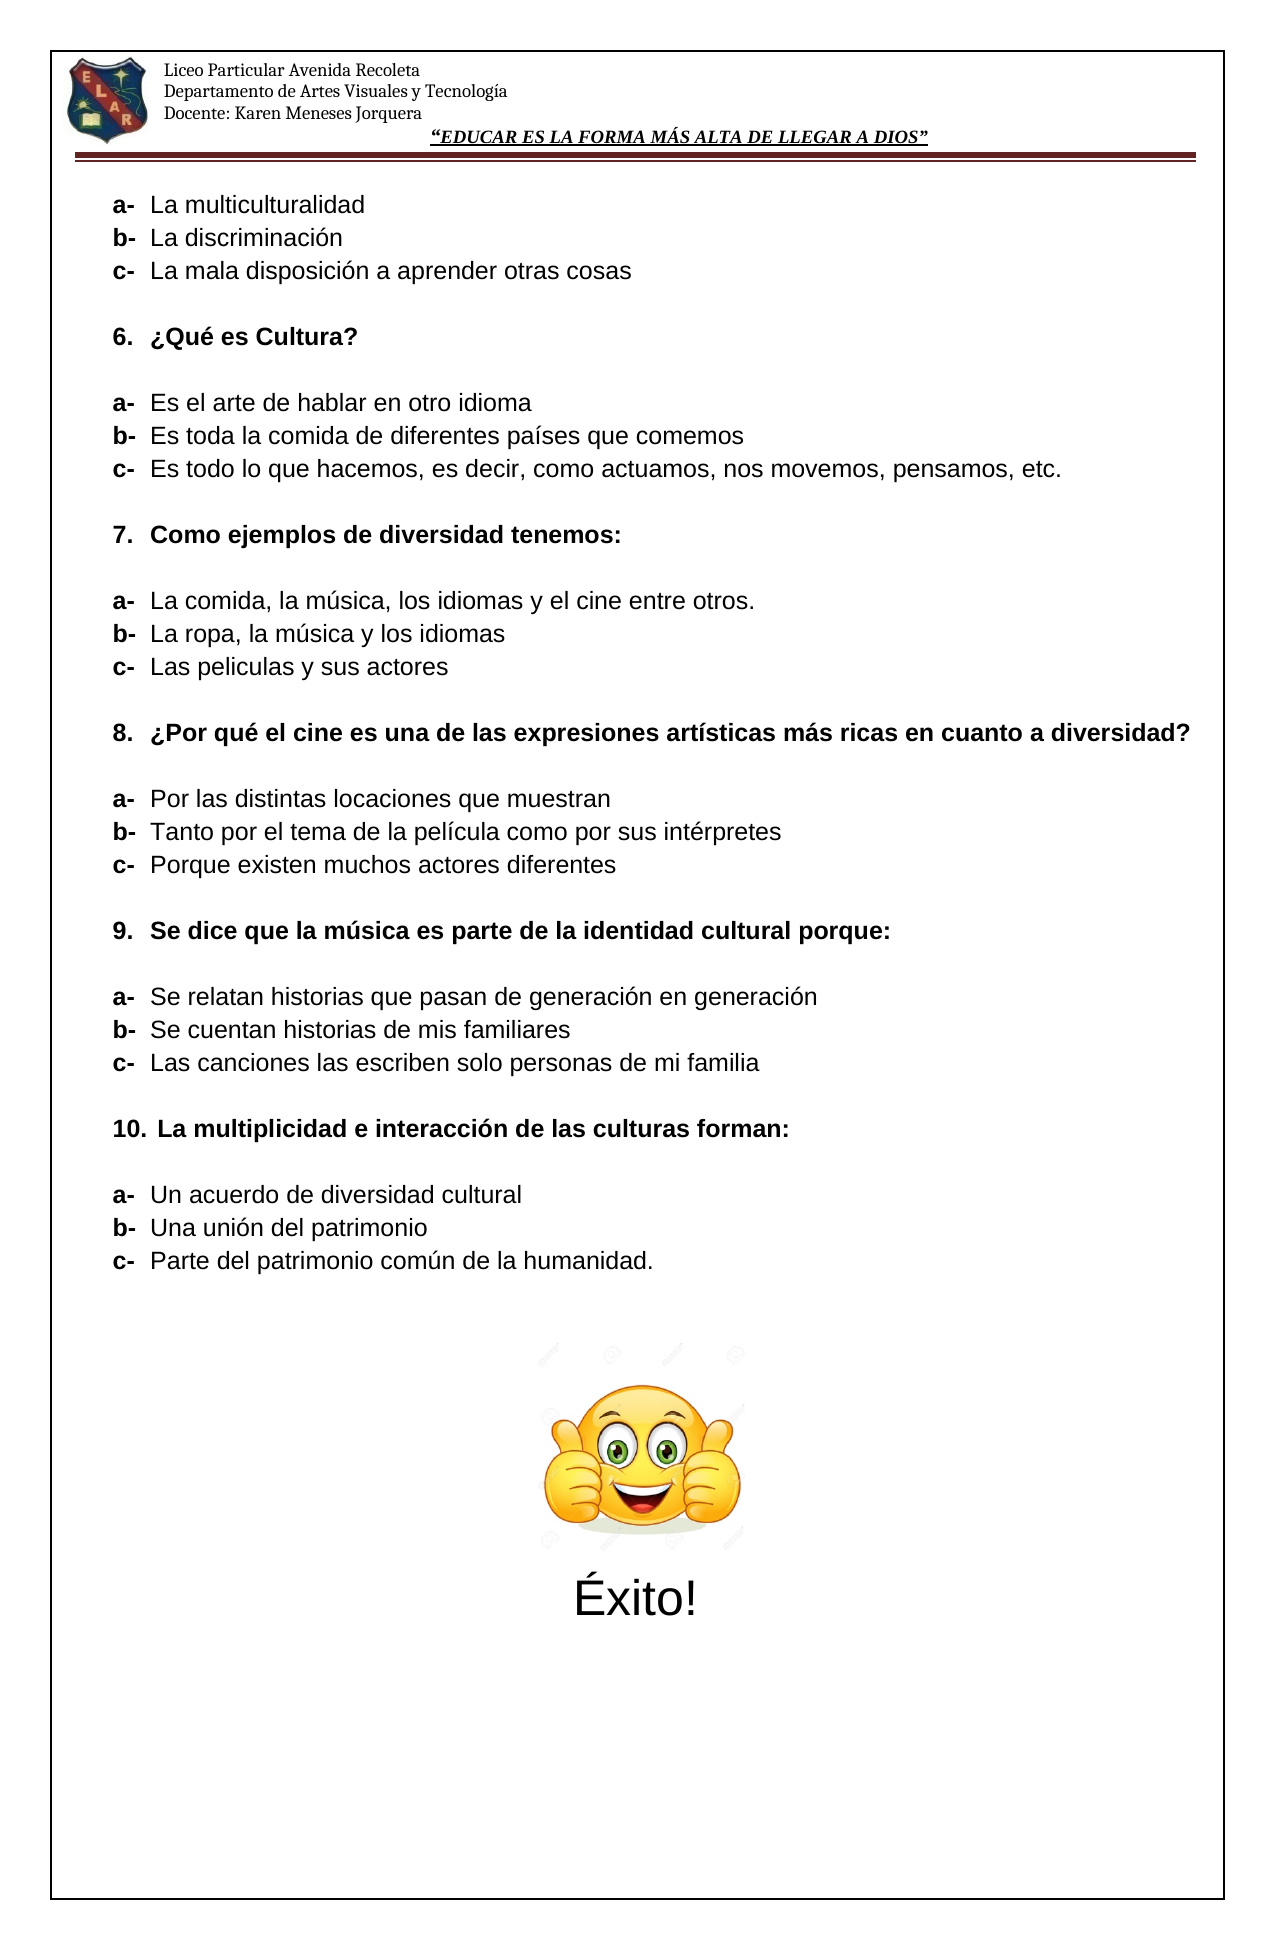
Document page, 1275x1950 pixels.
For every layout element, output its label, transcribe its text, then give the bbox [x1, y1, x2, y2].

list La multiplicidad e interacción de las culturas forman: [112, 1114, 1196, 1143]
list Un acuerdo de diversidad cultural [112, 1180, 1196, 1209]
list Tanto por el tema de la película como por sus intérpretes [112, 817, 1196, 846]
picture [62, 54, 150, 145]
list Se cuentan historias de mis familiares [112, 1015, 1196, 1044]
list Es toda la comida de diferentes países que comemos [112, 421, 1196, 449]
list Es el arte de hablar en otro idioma [112, 388, 1196, 417]
list Las peliculas y sus actores [112, 652, 1196, 681]
text Éxito! [75, 1568, 1196, 1626]
list Parte del patrimonio común de la humanidad. [112, 1246, 1196, 1275]
list Por las distintas locaciones que muestran [112, 784, 1196, 813]
list Las canciones las escriben solo personas de mi familia [112, 1048, 1196, 1077]
list La discriminación [112, 223, 1196, 251]
list La multiculturalidad [112, 190, 1196, 218]
list La mala disposición a aprender otras cosas [112, 256, 1196, 284]
picture [532, 1337, 751, 1555]
list ¿Por qué el cine es una de las expresiones artísticas más ricas en cuanto a diversidad? [112, 718, 1196, 747]
list Se dice que la música es parte de la identidad cultural porque: [112, 916, 1196, 945]
list Es todo lo que hacemos, es decir, como actuamos, nos movemos, pensamos, etc. [112, 454, 1196, 483]
list Una unión del patrimonio [112, 1213, 1196, 1242]
list ¿Qué es Cultura? [112, 322, 1196, 351]
list Se relatan historias que pasan de generación en generación [112, 982, 1196, 1011]
list La ropa, la música y los idiomas [112, 619, 1196, 648]
list La comida, la música, los idiomas y el cine entre otros. [112, 586, 1196, 615]
list Como ejemplos de diversidad tenemos: [112, 520, 1196, 549]
list Porque existen muchos actores diferentes [112, 850, 1196, 879]
